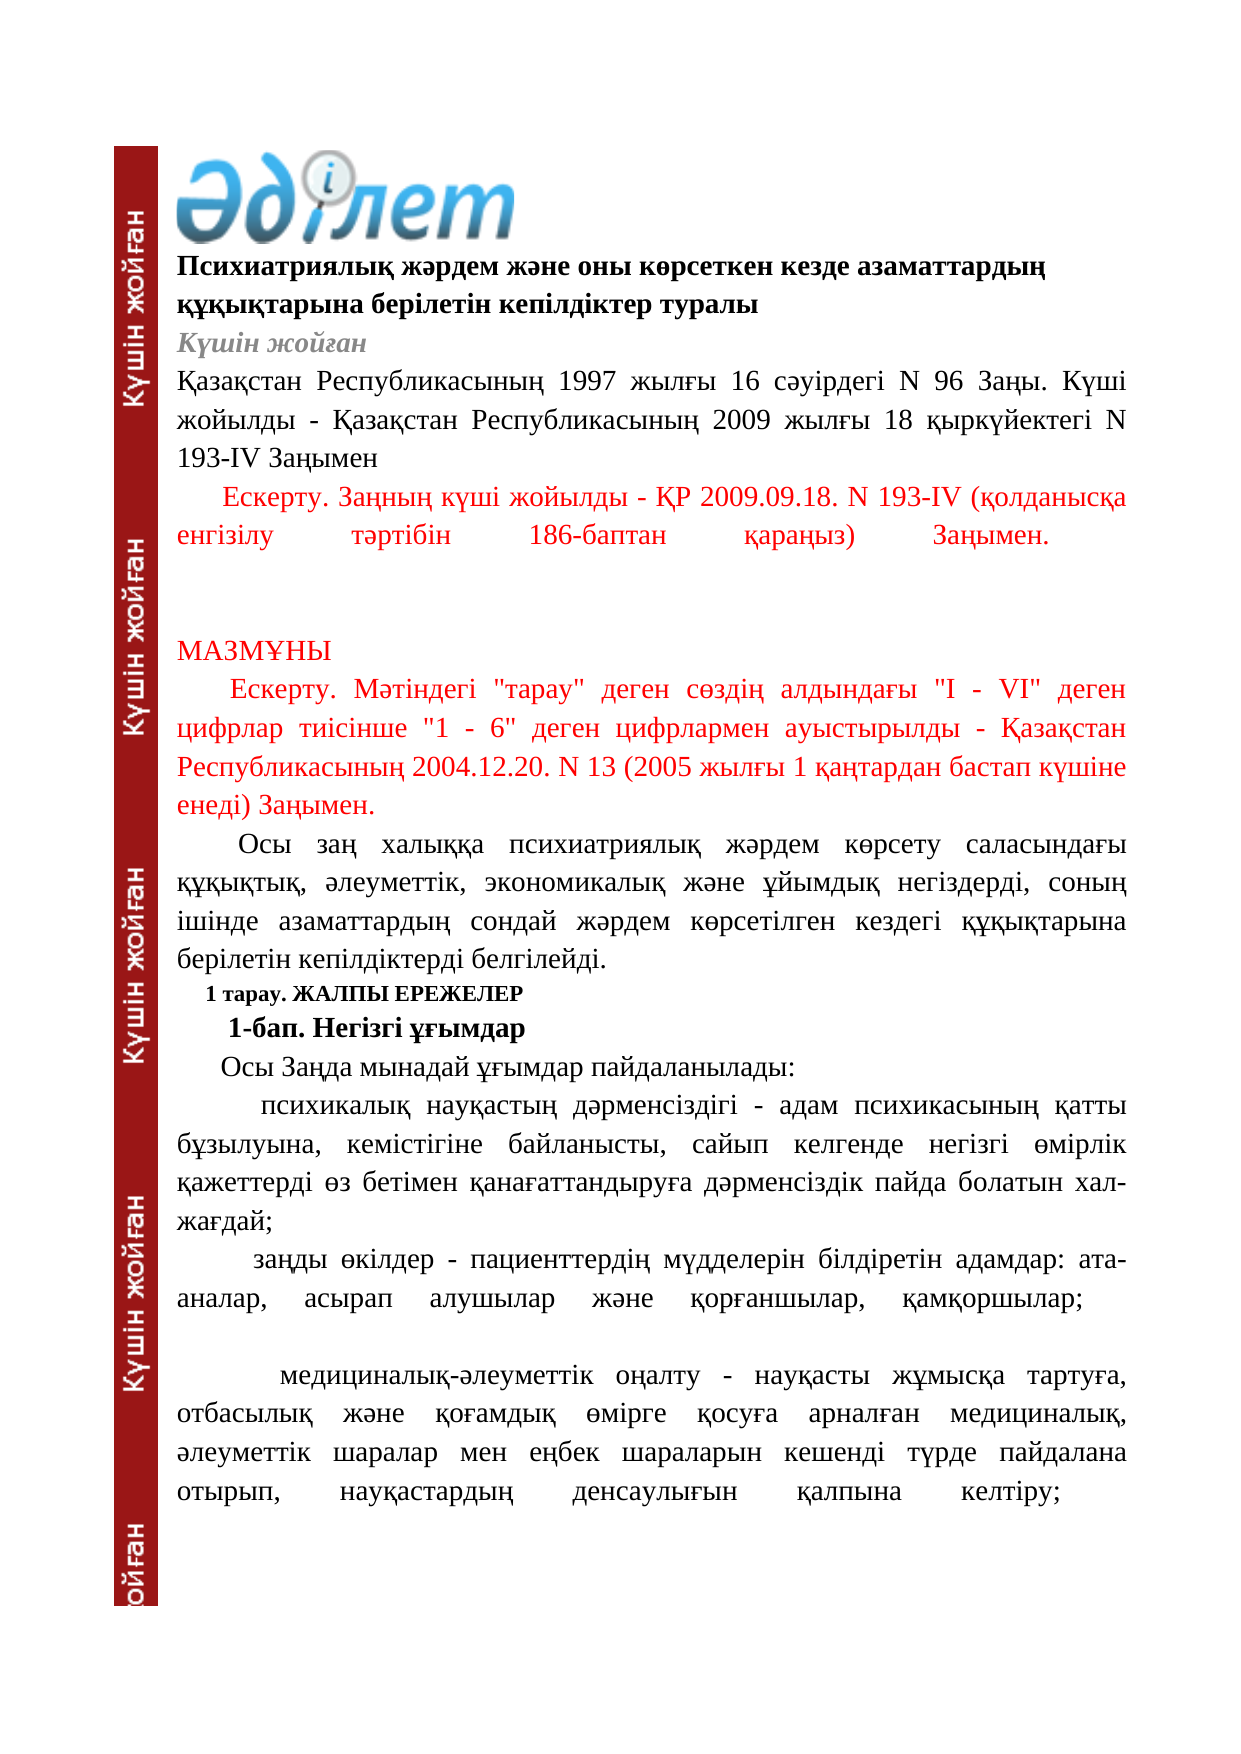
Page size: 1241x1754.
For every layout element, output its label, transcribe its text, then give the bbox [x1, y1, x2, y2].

picture [114, 146, 158, 248]
picture [114, 1236, 158, 1241]
text Қазақстан Республикасының 1997 жылғы 16 сәуiрдегi N 96 Заңы. Күші жойылды - Қазақстан Республикасының 2009 жылғы 18 қыркүйектегі N 193-IV Заңымен [112, 363, 1128, 474]
picture [114, 1545, 158, 1606]
text Осы заң халыққа психиатриялық жәрдем көрсету саласындағы құқықтық, әлеуметтiк, экономикалық және ұйымдық негiздердi, соның iшiнде азаматтардың сондай жәрдем көрсетiлген кездегi құқықтарына берiлетiн кепiлдiктердi белгiлейдi. [112, 826, 1128, 975]
text заңды өкiлдер - пациенттердiң мүдделерiн бiлдiретiн адамдар: ата-аналар, асырап алушылар және қорғаншылар, қамқоршылар; [112, 1241, 1128, 1352]
picture [114, 1082, 158, 1087]
text Психиатриялық жәрдем және оны көрсеткен кезде азаматтардың құқықтарына берiлетiн кепiлдiктер туралы [112, 248, 1128, 320]
text 1-бап. Негiзгi ұғымдар [112, 1010, 1128, 1044]
text Ескерту. Заңның күші жойылды - ҚР 2009.09.18. N 193-IV (қолданысқа енгізілу тәртібін 186-баптан қараңыз) Заңымен. МАЗМҰНЫ [112, 479, 1128, 667]
picture [114, 1006, 158, 1010]
text 1 тарау. ЖАЛПЫ ЕРЕЖЕЛЕР [112, 980, 1128, 1006]
text Күшін жойған [112, 325, 1128, 358]
picture [114, 821, 158, 826]
picture [114, 1044, 158, 1049]
picture [114, 975, 158, 980]
text медициналық-әлеуметтiк оңалту - науқасты жұмысқа тартуға, отбасылық және қоғамдық өмiрге қосуға арналған медициналық, әлеуметтiк шаралар мен еңбек шараларын кешендi түрде пайдалана отырып, науқастардың денсаулығын қалпына келтiру; [112, 1357, 1128, 1545]
picture [114, 358, 158, 363]
text Осы Заңда мынадай ұғымдар пайдаланылады: [112, 1049, 1128, 1082]
text психикалық науқастың дәрменсiздiгi - адам психикасының қатты бұзылуына, кемiстiгiне байланысты, сайып келгенде негiзгi өмiрлiк қажеттердi өз бетiмен қанағаттандыруға дәрменсiздiк пайда болатын хал-жағдай; [112, 1087, 1128, 1236]
picture [114, 474, 158, 479]
picture [114, 1352, 158, 1357]
picture [114, 667, 158, 672]
text Ескерту. Мәтіндегі "тарау" деген сөздiң алдындағы "I - VІ" деген цифрлар тиiсiнше "1 - 6" деген цифрлармен ауыстырылды - Қазақстан Республикасының 2004.12.20. N 13 (2005 жылғы 1 қаңтардан бастап күшіне енеді) Заңымен. [112, 672, 1128, 821]
picture [176, 150, 515, 244]
picture [114, 320, 158, 325]
